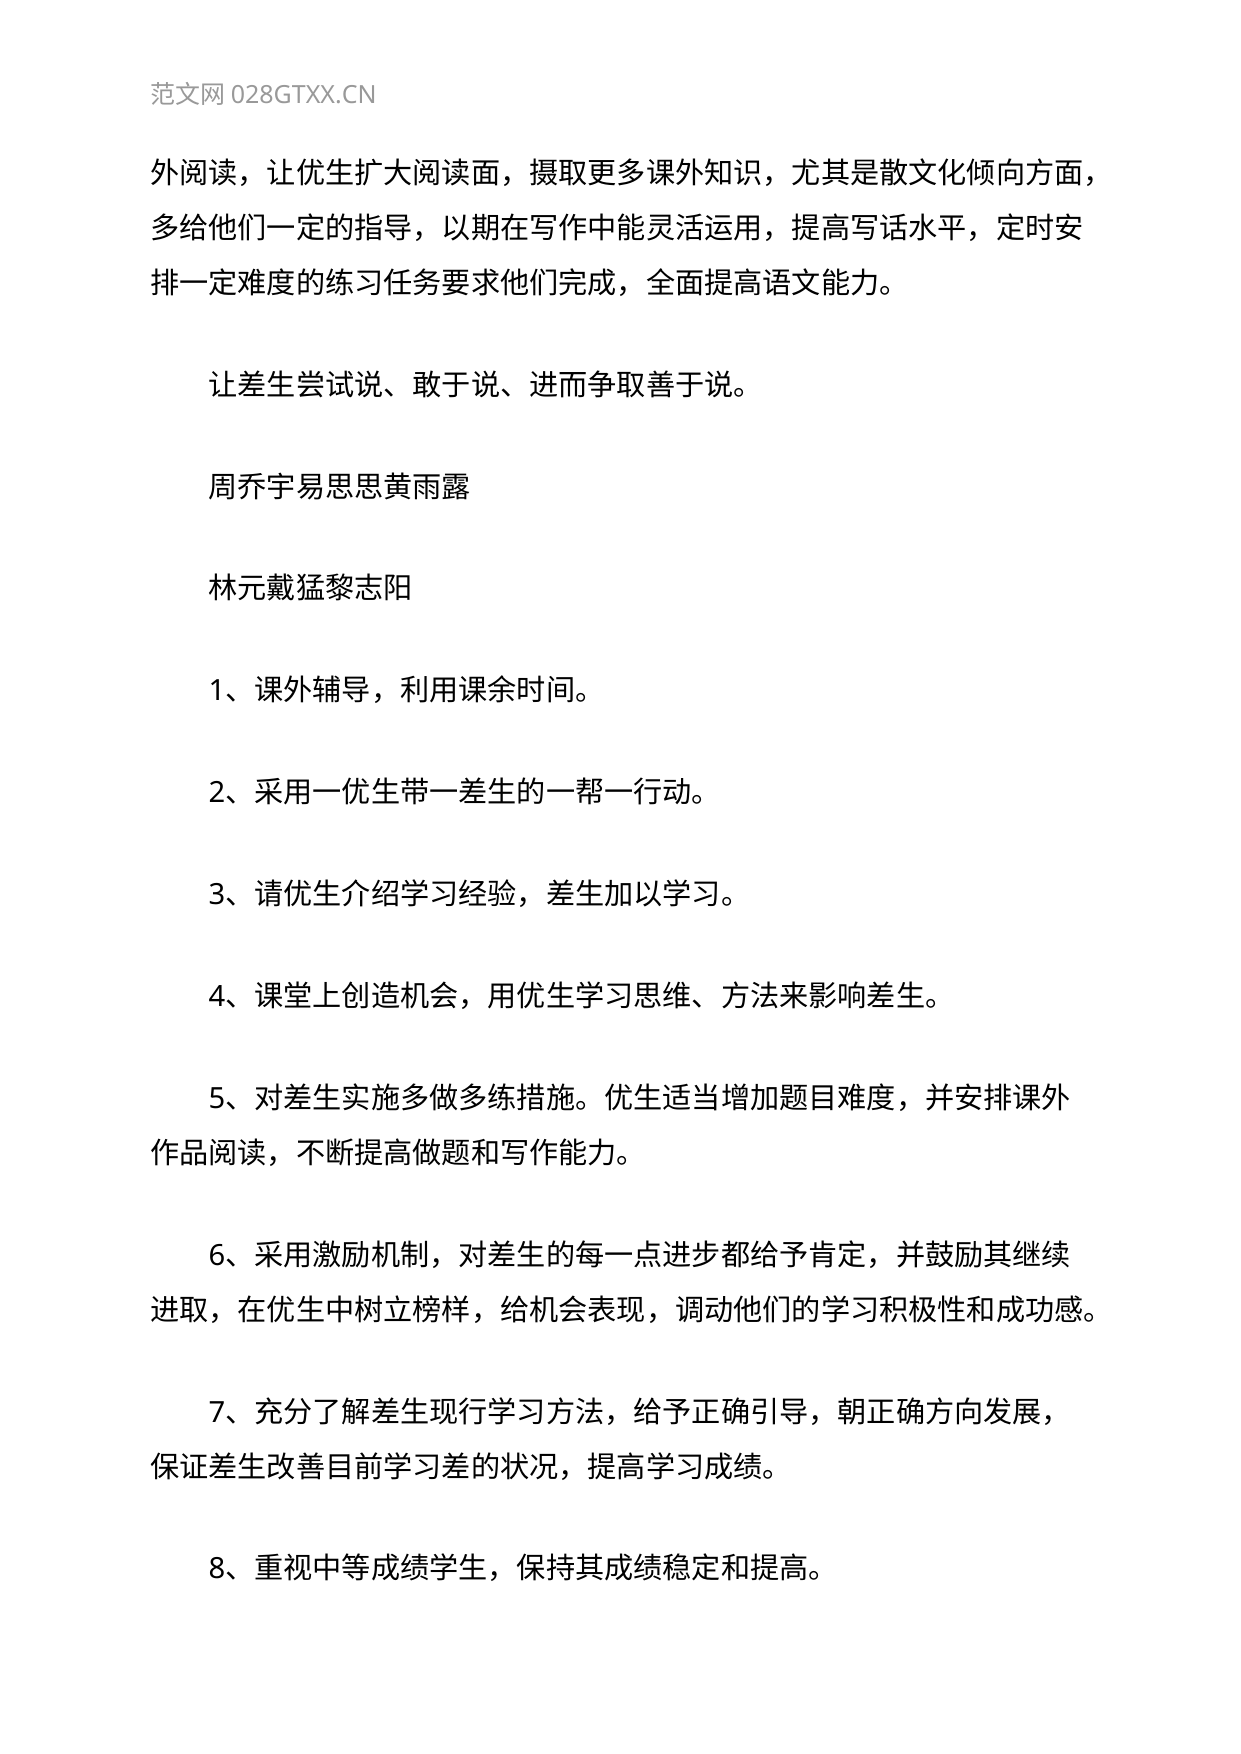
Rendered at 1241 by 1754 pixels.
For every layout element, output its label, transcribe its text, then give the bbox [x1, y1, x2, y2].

text 2、采用一优生带一差生的一帮一行动。 [150, 769, 1090, 811]
text 林元戴猛黎志阳 [150, 565, 1090, 607]
text 6、采用激励机制，对差生的每一点进步都给予肯定，并鼓励其继续进取，在优生中树立榜样，给机会表现，调动他们的学习积极性和成功感。 [150, 1232, 1090, 1329]
text 8、重视中等成绩学生，保持其成绩稳定和提高。 [150, 1545, 1090, 1587]
text 3、请优生介绍学习经验，差生加以学习。 [150, 871, 1090, 913]
text 7、充分了解差生现行学习方法，给予正确引导，朝正确方向发展，保证差生改善目前学习差的状况，提高学习成绩。 [150, 1388, 1090, 1486]
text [150, 150, 1090, 302]
text 4、课堂上创造机会，用优生学习思维、方法来影响差生。 [150, 973, 1090, 1015]
text 让差生尝试说、敢于说、进而争取善于说。 [150, 362, 1090, 404]
text 1、课外辅导，利用课余时间。 [150, 667, 1090, 709]
text 5、对差生实施多做多练措施。优生适当增加题目难度，并安排课外作品阅读，不断提高做题和写作能力。 [150, 1075, 1090, 1172]
text 周乔宇易思思黄雨露 [150, 463, 1090, 506]
